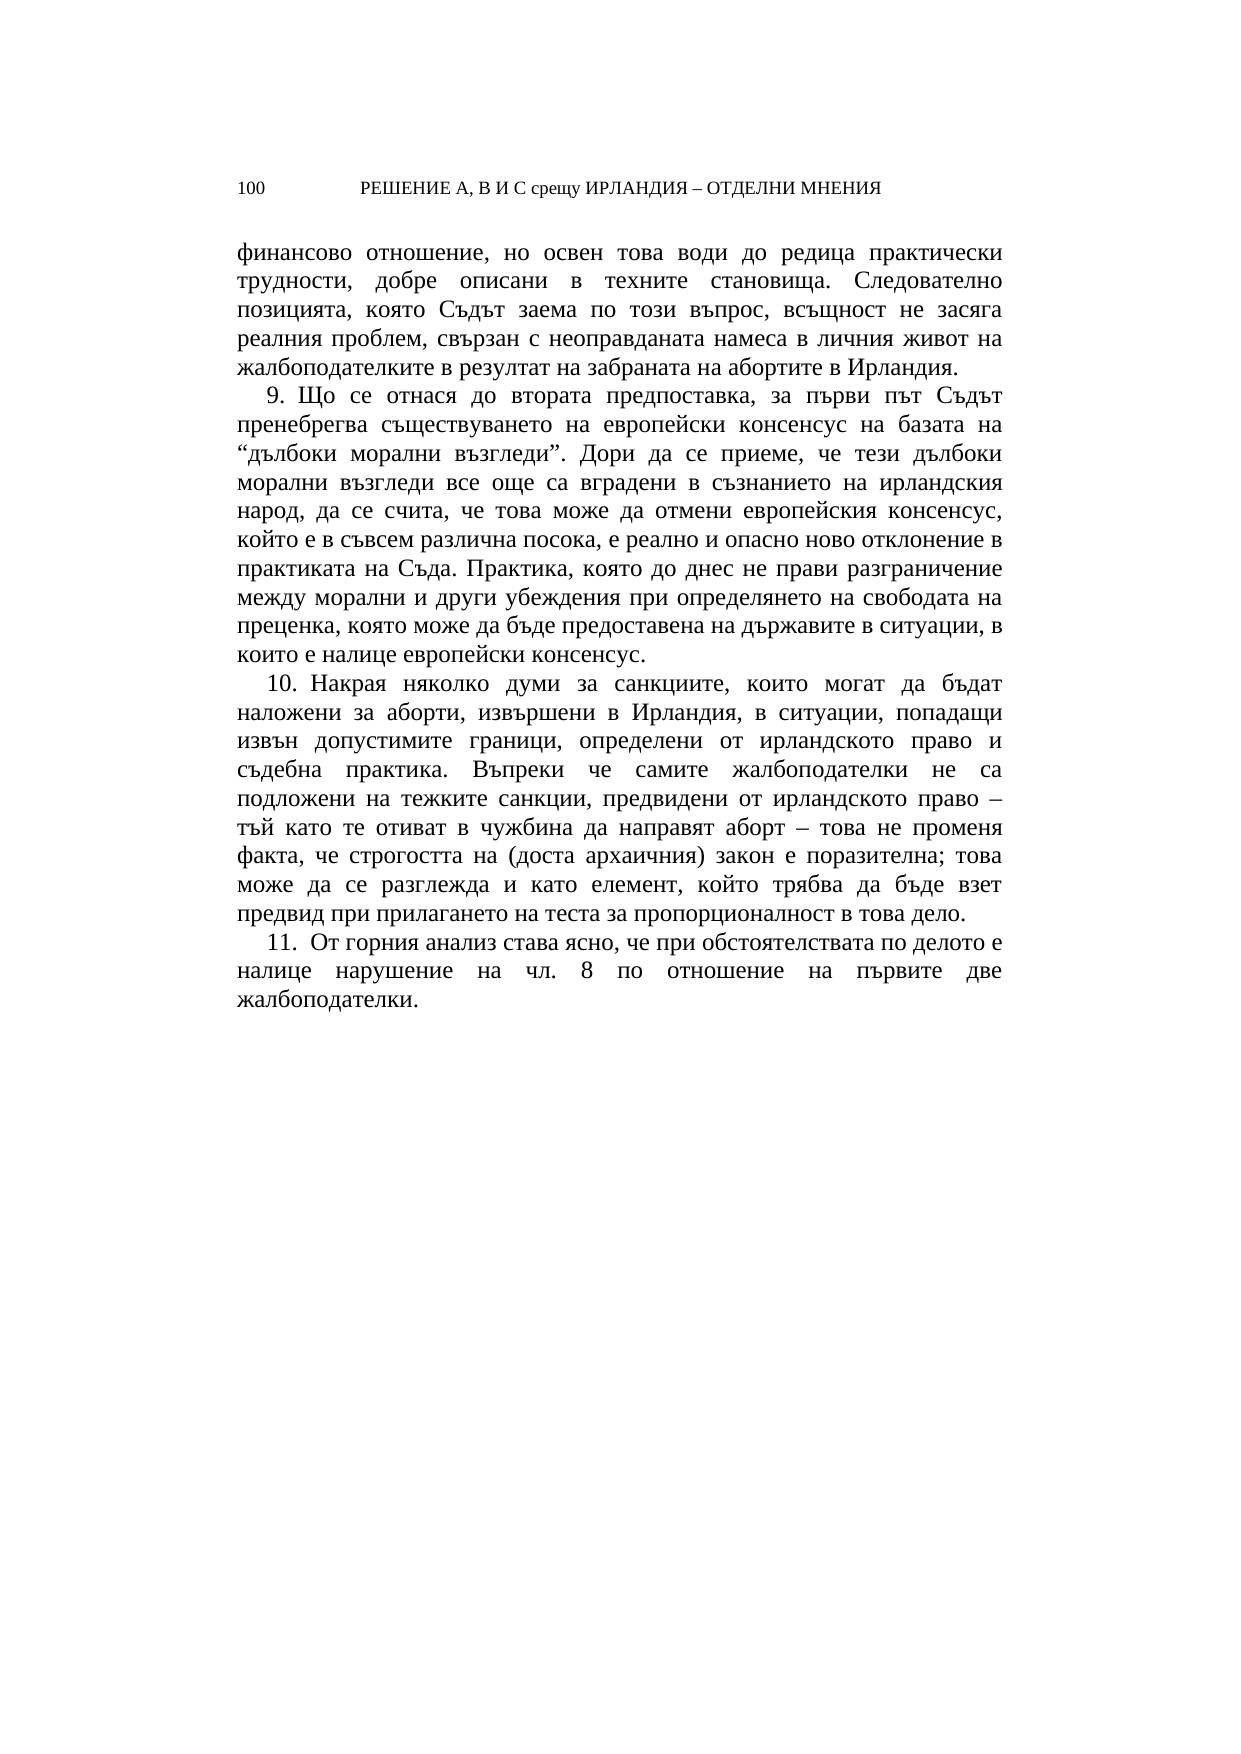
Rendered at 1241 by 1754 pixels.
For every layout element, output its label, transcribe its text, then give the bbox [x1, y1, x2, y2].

text 10. Накрая няколко думи за санкциите, които могат да бъдат наложени за аборти, извършени в Ирландия, в ситуации, попадащи извън допустимите граници, определени от ирландското право и съдебна практика. Въпреки че самите жалбоподателки не са подложени на тежките санкции, предвидени от ирландското право – тъй като те отиват в чужбина да направят аборт – това не променя факта, че строгостта на (доста архаичния) закон е поразителна; това може да се разглежда и като елемент, който трябва да бъде взет предвид при прилагането на теста за пропорционалност в това дело. [237, 668, 1003, 927]
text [237, 237, 1003, 381]
text 11. От горния анализ става ясно, че при обстоятелствата по делото е налице нарушение на чл. 8 по отношение на първите две жалбоподателки. [237, 927, 1003, 1013]
text 9. Що се отнася до втората предпоставка, за първи път Съдът пренебрегва съществуването на европейски консенсус на базата на “дълбоки морални възгледи”. Дори да се приеме, че тези дълбоки морални възгледи все още са вградени в съзнанието на ирландския народ, да се счита, че това може да отмени европейския консенсус, който е в съвсем различна посока, е реално и опасно ново отклонение в практиката на Съда. Практика, която до днес не прави разграничение между морални и други убеждения при определянето на свободата на преценка, която може да бъде предоставена на държавите в ситуации, в които е налице европейски консенсус. [237, 381, 1003, 668]
